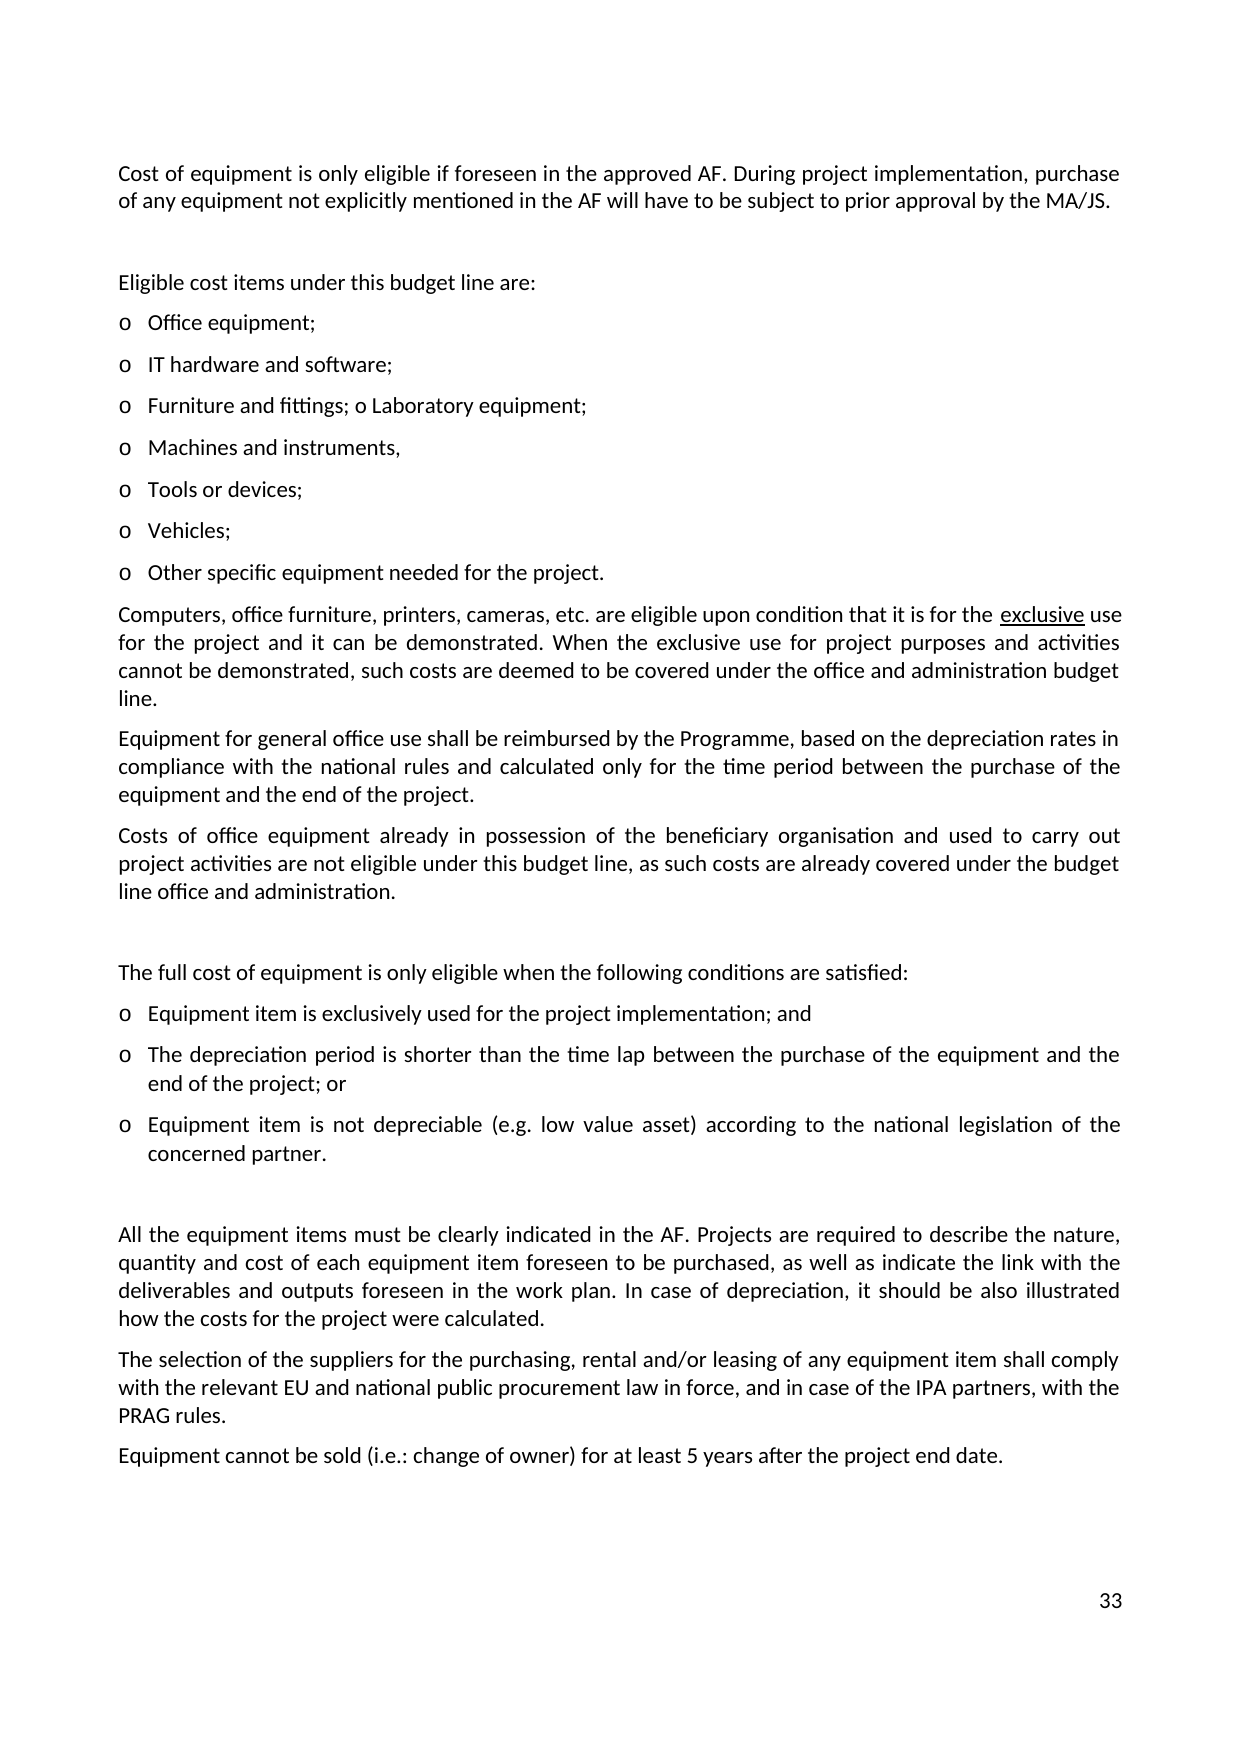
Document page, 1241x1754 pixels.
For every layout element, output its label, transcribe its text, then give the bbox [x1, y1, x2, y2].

list Machines and instruments, [118, 433, 1122, 462]
list The depreciation period is shorter than the time lap between the purchase of the equipment and the end of the project; or [118, 1040, 1122, 1097]
text Eligible cost items under this budget line are: [118, 268, 1122, 296]
list Equipment item is exclusively used for the project implementation; and [118, 999, 1122, 1028]
text Costs of office equipment already in possession of the beneficiary organisation and used to carry out project activities are not eligible under this budget line, as such costs are already covered under the budget line office and administration. [118, 821, 1122, 905]
list Tools or devices; [118, 475, 1122, 504]
text Computers, office furniture, printers, cameras, etc. are eligible upon condition that it is for the exclusive use for the project and it can be demonstrated. When the exclusive use for project purposes and activities cannot be demonstrated, such costs are deemed to be covered under the office and administration budget line. [118, 600, 1122, 712]
list Office equipment; [118, 308, 1122, 337]
text All the equipment items must be clearly indicated in the AF. Projects are required to describe the nature, quantity and cost of each equipment item foreseen to be purchased, as well as indicate the link with the deliverables and outputs foreseen in the work plan. In case of depreciation, it should be also illustrated how the costs for the project were calculated. [118, 1220, 1122, 1332]
list Vehicles; [118, 517, 1122, 546]
list Equipment item is not depreciable (e.g. low value asset) according to the national legislation of the concerned partner. [118, 1110, 1122, 1167]
text The selection of the suppliers for the purchasing, rental and/or leasing of any equipment item shall comply with the relevant EU and national public procurement law in force, and in case of the IPA partners, with the PRAG rules. [118, 1345, 1122, 1429]
text Equipment cannot be sold (i.e.: change of owner) for at least 5 years after the project end date. [118, 1441, 1122, 1469]
list Other specific equipment needed for the project. [118, 558, 1122, 587]
list IT hardware and software; [118, 350, 1122, 379]
text Equipment for general office use shall be reimbursed by the Programme, based on the depreciation rates in compliance with the national rules and calculated only for the time period between the purchase of the equipment and the end of the project. [118, 724, 1122, 808]
text Cost of equipment is only eligible if foreseen in the approved AF. During project implementation, purchase of any equipment not explicitly mentioned in the AF will have to be subject to prior approval by the MA/JS. [118, 159, 1122, 215]
text The full cost of equipment is only eligible when the following conditions are satisfied: [118, 958, 1122, 986]
list Furniture and fittings; o Laboratory equipment; [118, 392, 1122, 421]
